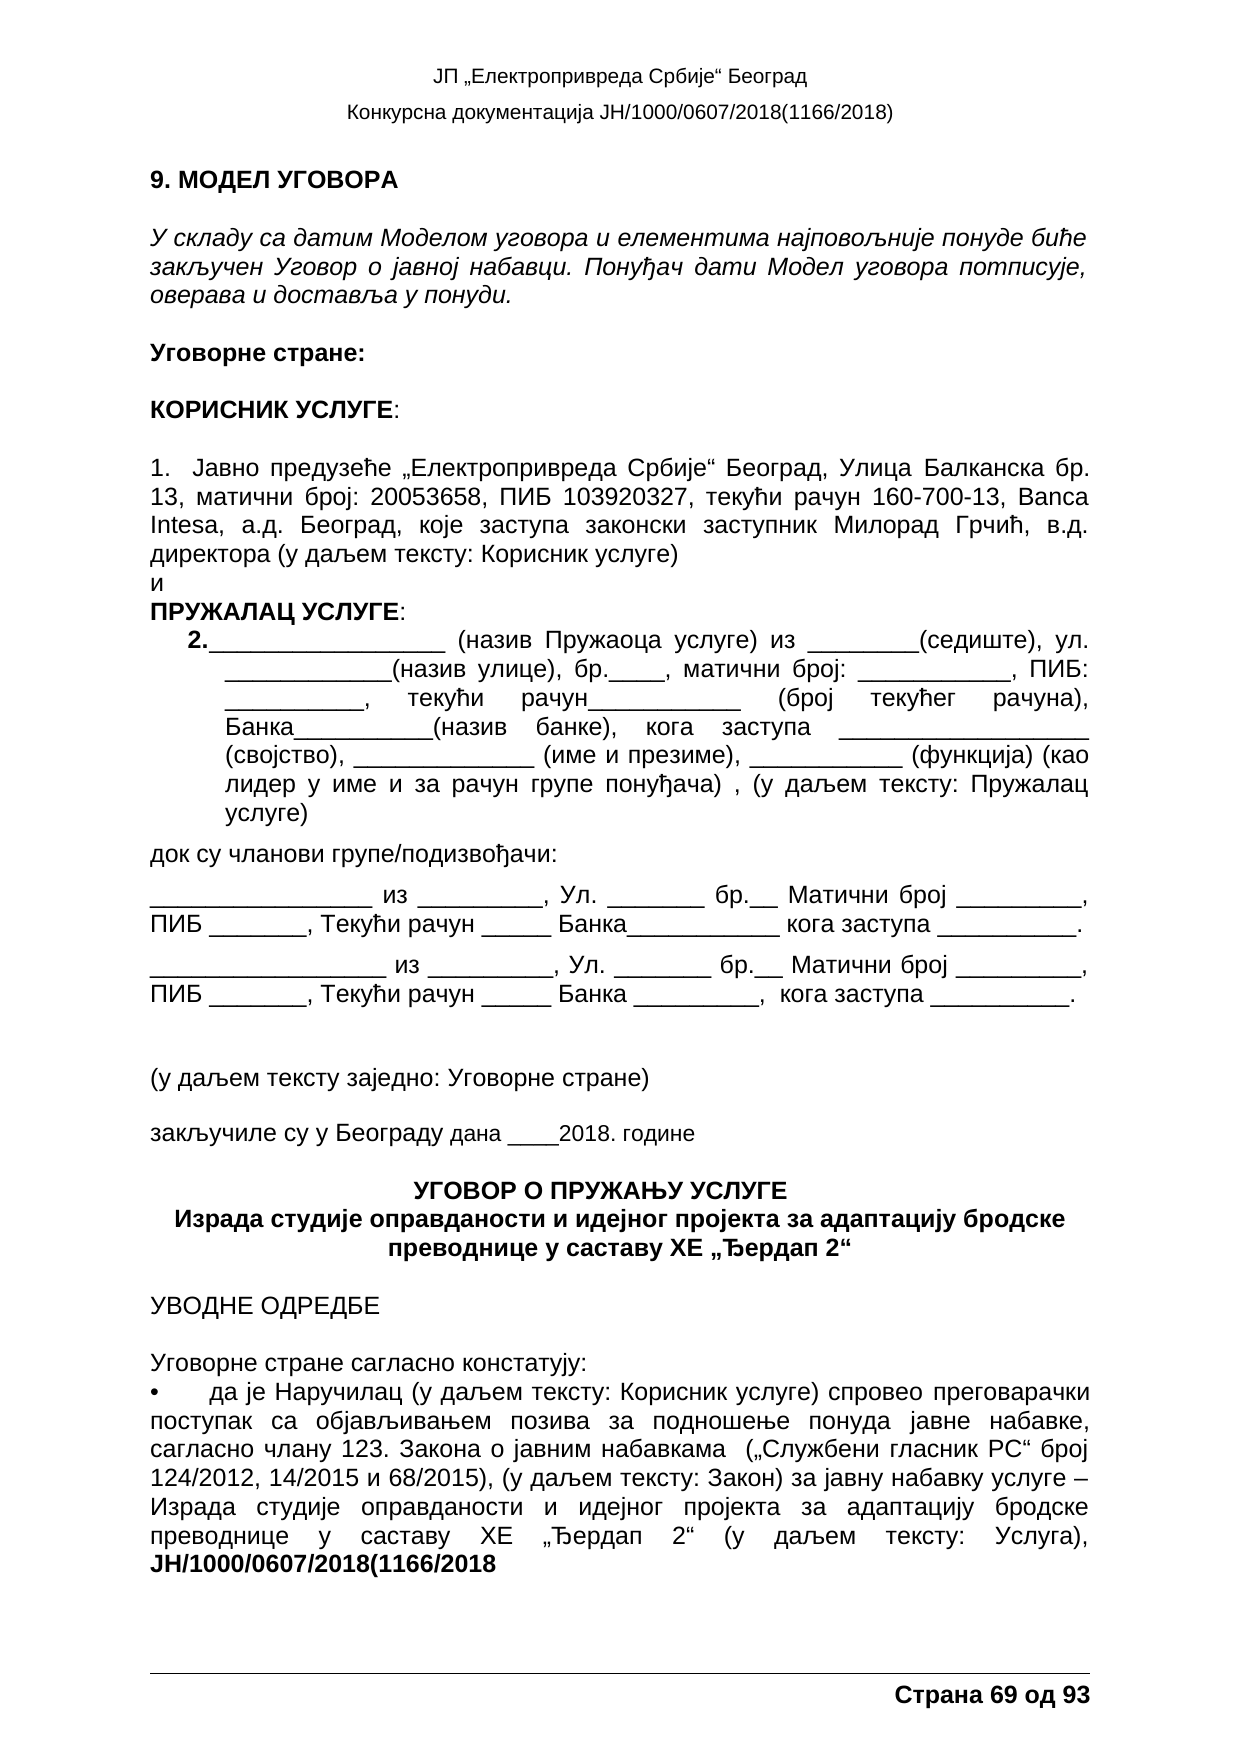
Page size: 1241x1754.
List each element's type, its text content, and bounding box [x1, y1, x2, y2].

text УВОДНЕ ОДРЕДБЕ [150, 1291, 1090, 1319]
text _________________ из _________, Ул. _______ бр.__ Матични број _________, ПИБ _______, Текући рачун _____ Банка _________, кога заступа __________. [150, 950, 1090, 1008]
text 9. МОДЕЛ УГОВОРА [150, 165, 1090, 194]
text и [150, 568, 1090, 597]
list _________________ (назив Пружаоца услуге) из ________(седиште), ул. ____________(назив улице), бр.____, матични број: ___________, ПИБ: __________, текући рачун___________ (број текућег рачуна), Банка__________(назив банке), кога заступа __________________ (својство), _____________ (име и презиме), ___________ (функција) (као лидер у име и за рачун групе понуђача) , (у даљем тексту: Пружалац услуге) [187, 625, 1090, 827]
text док су чланови групе/подизвођачи: [150, 839, 1090, 868]
text Израда студије оправданости и идејног пројекта за адаптацију бродске преводнице у саставу ХЕ „Ђердап 2“ [150, 1204, 1090, 1262]
text У складу са датим Моделом уговора и елементима најповољније понуде биће закључен Уговор о јавној набавци. Понуђач дати Модел уговора потписује, оверава и доставља у понуди. [150, 223, 1090, 309]
text УГОВОР О ПРУЖАЊУ УСЛУГЕ [150, 1176, 1090, 1204]
text КОРИСНИК УСЛУГЕ: [150, 395, 1090, 424]
text ПРУЖАЛАЦ УСЛУГЕ: [150, 597, 1090, 625]
text ________________ из _________, Ул. _______ бр.__ Матични број _________, ПИБ _______, Текући рачун _____ Банка___________ кога заступа __________. [150, 880, 1090, 938]
text (у даљем тексту заједно: Уговорне стране) [150, 1063, 1090, 1092]
text закључиле су у Београду дана ____2018. године [150, 1118, 1090, 1147]
text Уговорне стране: [150, 338, 1090, 367]
text 1. Јавно предузеће „Електропривреда Србије“ Београд, Улица Балканска бр. 13, матични број: 20053658, ПИБ 103920327, текући рачун 160-700-13, Banca Intesа, а.д. Београд, које заступа законски заступник Милорад Грчић, в.д. директора (у даљем тексту: Корисник услуге) [150, 453, 1090, 568]
text Уговорне стране сагласно констатују: [150, 1348, 1090, 1377]
text • да је Наручилац (у даљем тексту: Корисник услуге) спровео преговарачки поступак са објављивањем позива за подношење понуда јавне набавке, сагласно члану 123. Закона о јавним набавкама („Службени гласник РС“ број 124/2012, 14/2015 и 68/2015), (у даљем тексту: Закон) за јавну набавку услуге – Израда студије оправданости и идејног пројекта за адаптацију бродске преводнице у саставу ХЕ „Ђердап 2“ (у даљем тексту: Услуга), ЈН/1000/0607/2018(1166/2018 [150, 1377, 1090, 1578]
